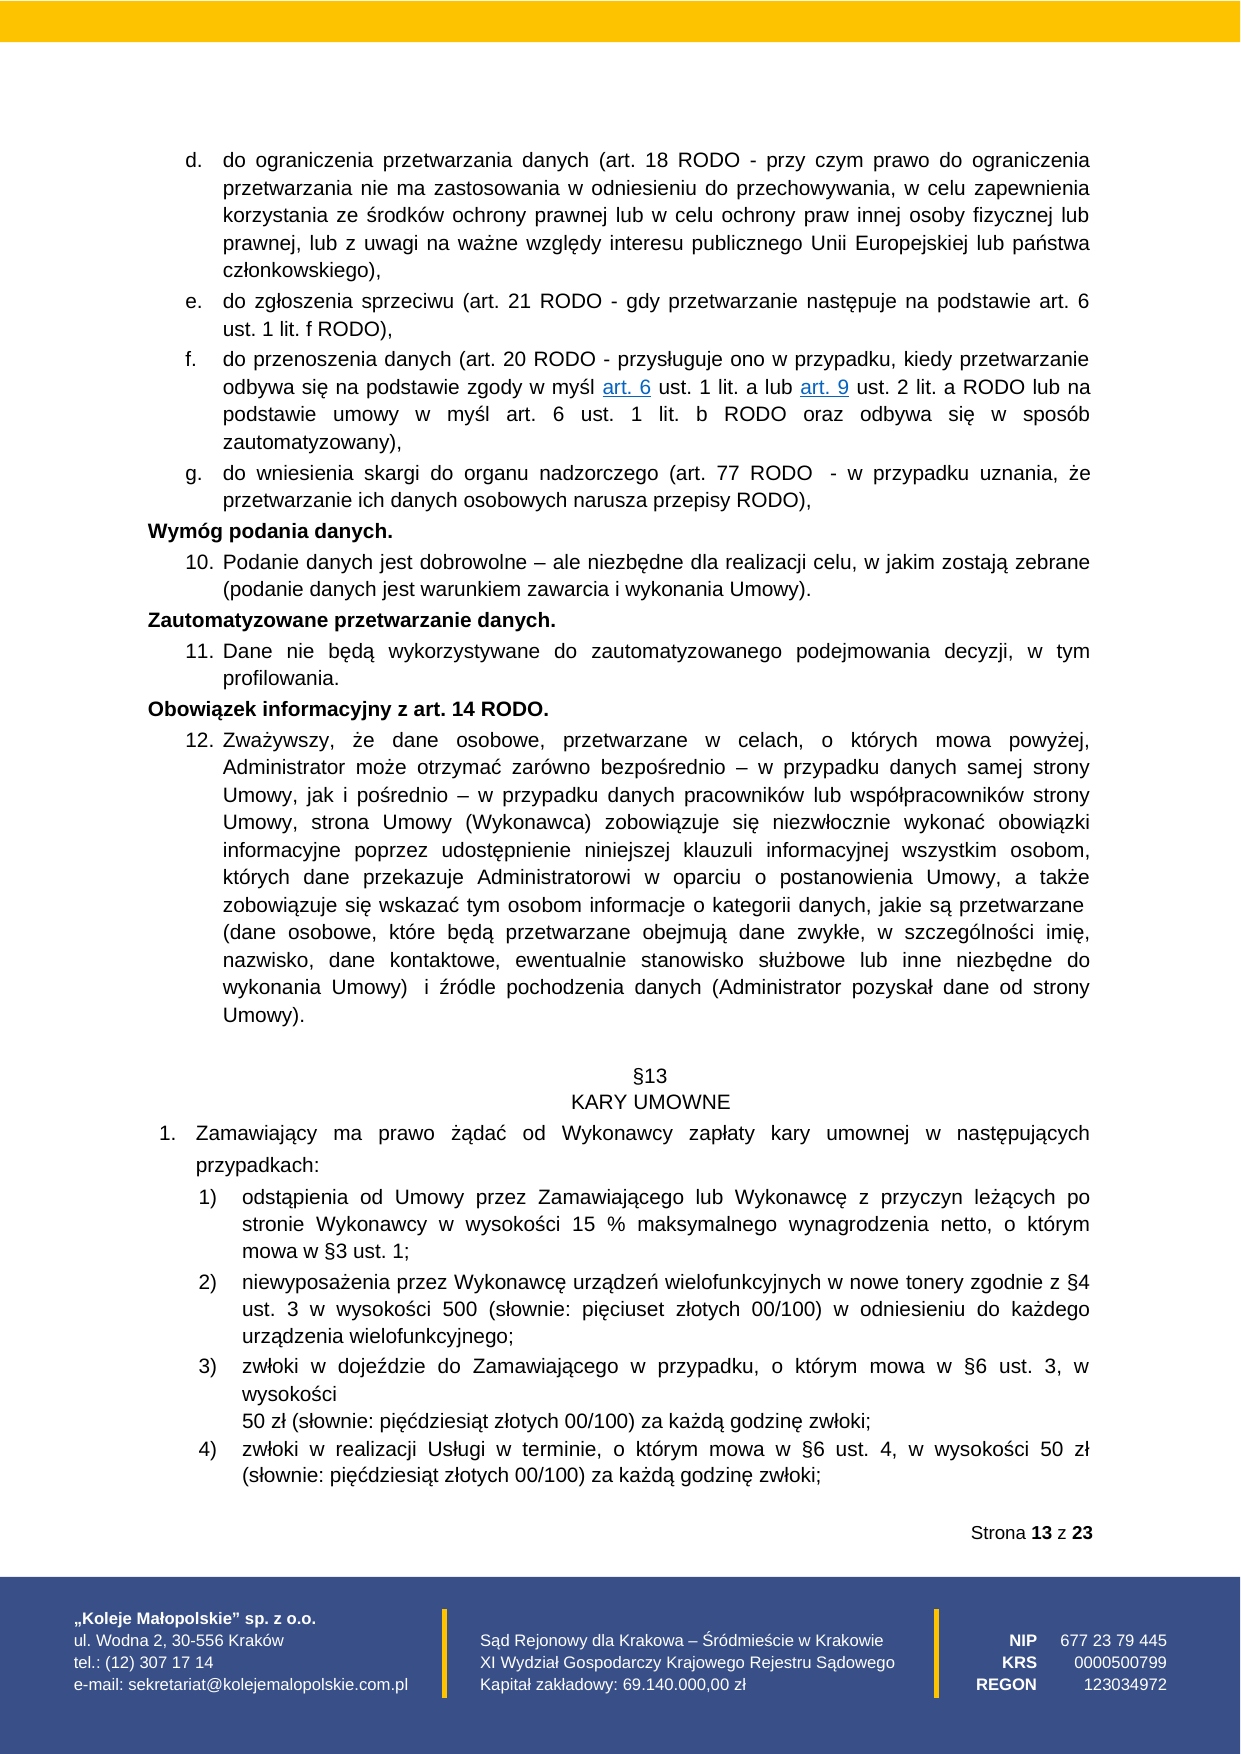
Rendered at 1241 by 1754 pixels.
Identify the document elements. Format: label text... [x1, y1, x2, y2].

list Zważywszy, że dane osobowe, przetwarzane w celach, o których mowa powyżej, Administrator może otrzymać zarówno bezpośrednio – w przypadku danych samej strony Umowy, jak i pośrednio – w przypadku danych pracowników lub współpracowników strony Umowy, strona Umowy (Wykonawca) zobowiązuje się niezwłocznie wykonać obowiązki informacyjne poprzez udostępnienie niniejszej klauzuli informacyjnej wszystkim osobom, których dane przekazuje Administratorowi w oparciu o postanowienia Umowy, a także zobowiązuje się wskazać tym osobom informacje o kategorii danych, jakie są przetwarzane (dane osobowe, które będą przetwarzane obejmują dane zwykłe, w szczególności imię, nazwisko, dane kontaktowe, ewentualnie stanowisko służbowe lub inne niezbędne do wykonania Umowy) i źródle pochodzenia danych (Administrator pozyskał dane od strony Umowy). [185, 727, 1091, 1026]
list do przenoszenia danych (art. 20 RODO - przysługuje ono w przypadku, kiedy przetwarzanie odbywa się na podstawie zgody w myśl art. 6 ust. 1 lit. a lub art. 9 ust. 2 lit. a RODO lub na podstawie umowy w myśl art. 6 ust. 1 lit. b RODO oraz odbywa się w sposób zautomatyzowany), [185, 347, 1091, 454]
list Dane nie będą wykorzystywane do zautomatyzowanego podejmowania decyzji, w tym profilowania. [185, 638, 1091, 690]
list odstąpienia od Umowy przez Zamawiającego lub Wykonawcę z przyczyn leżących po stronie Wykonawcy w wysokości 15 % maksymalnego wynagrodzenia netto, o którym mowa w §3 ust. 1; [198, 1185, 1091, 1263]
text Zautomatyzowane przetwarzanie danych. [148, 608, 1091, 632]
list do wniesienia skargi do organu nadzorczego (art. 77 RODO - w przypadku uznania, że przetwarzanie ich danych osobowych narusza przepisy RODO), [185, 461, 1091, 512]
list niewyposażenia przez Wykonawcę urządzeń wielofunkcyjnych w nowe tonery zgodnie z §4 ust. 3 w wysokości 500 (słownie: pięciuset złotych 00/100) w odniesieniu do każdego urządzenia wielofunkcyjnego; [198, 1269, 1091, 1347]
text Obowiązek informacyjny z art. 14 RODO. [148, 697, 1091, 721]
list zwłoki w dojeździe do Zamawiającego w przypadku, o którym mowa w §6 ust. 3, w wysokości [198, 1354, 1091, 1405]
subtitle KARY UMOWNE [218, 1090, 1083, 1114]
list do ograniczenia przetwarzania danych (art. 18 RODO - przy czym prawo do ograniczenia przetwarzania nie ma zastosowania w odniesieniu do przechowywania, w celu zapewnienia korzystania ze środków ochrony prawnej lub w celu ochrony praw innej osoby fizycznej lub prawnej, lub z uwagi na ważne względy interesu publicznego Unii Europejskiej lub państwa członkowskiego), [185, 148, 1091, 282]
list Zamawiający ma prawo żądać od Wykonawcy zapłaty kary umownej w następujących przypadkach: [159, 1121, 1091, 1177]
text 50 zł (słownie: pięćdziesiąt złotych 00/100) za każdą godzinę zwłoki; [242, 1409, 1091, 1433]
list zwłoki w realizacji Usługi w terminie, o którym mowa w §6 ust. 4, w wysokości 50 zł (słownie: pięćdziesiąt złotych 00/100) za każdą godzinę zwłoki; [198, 1436, 1091, 1487]
text Wymóg podania danych. [148, 519, 1091, 543]
text §13 [207, 1064, 1092, 1088]
list Podanie danych jest dobrowolne – ale niezbędne dla realizacji celu, w jakim zostają zebrane (podanie danych jest warunkiem zawarcia i wykonania Umowy). [185, 549, 1091, 601]
list do zgłoszenia sprzeciwu (art. 21 RODO - gdy przetwarzanie następuje na podstawie art. 6 ust. 1 lit. f RODO), [185, 289, 1091, 341]
